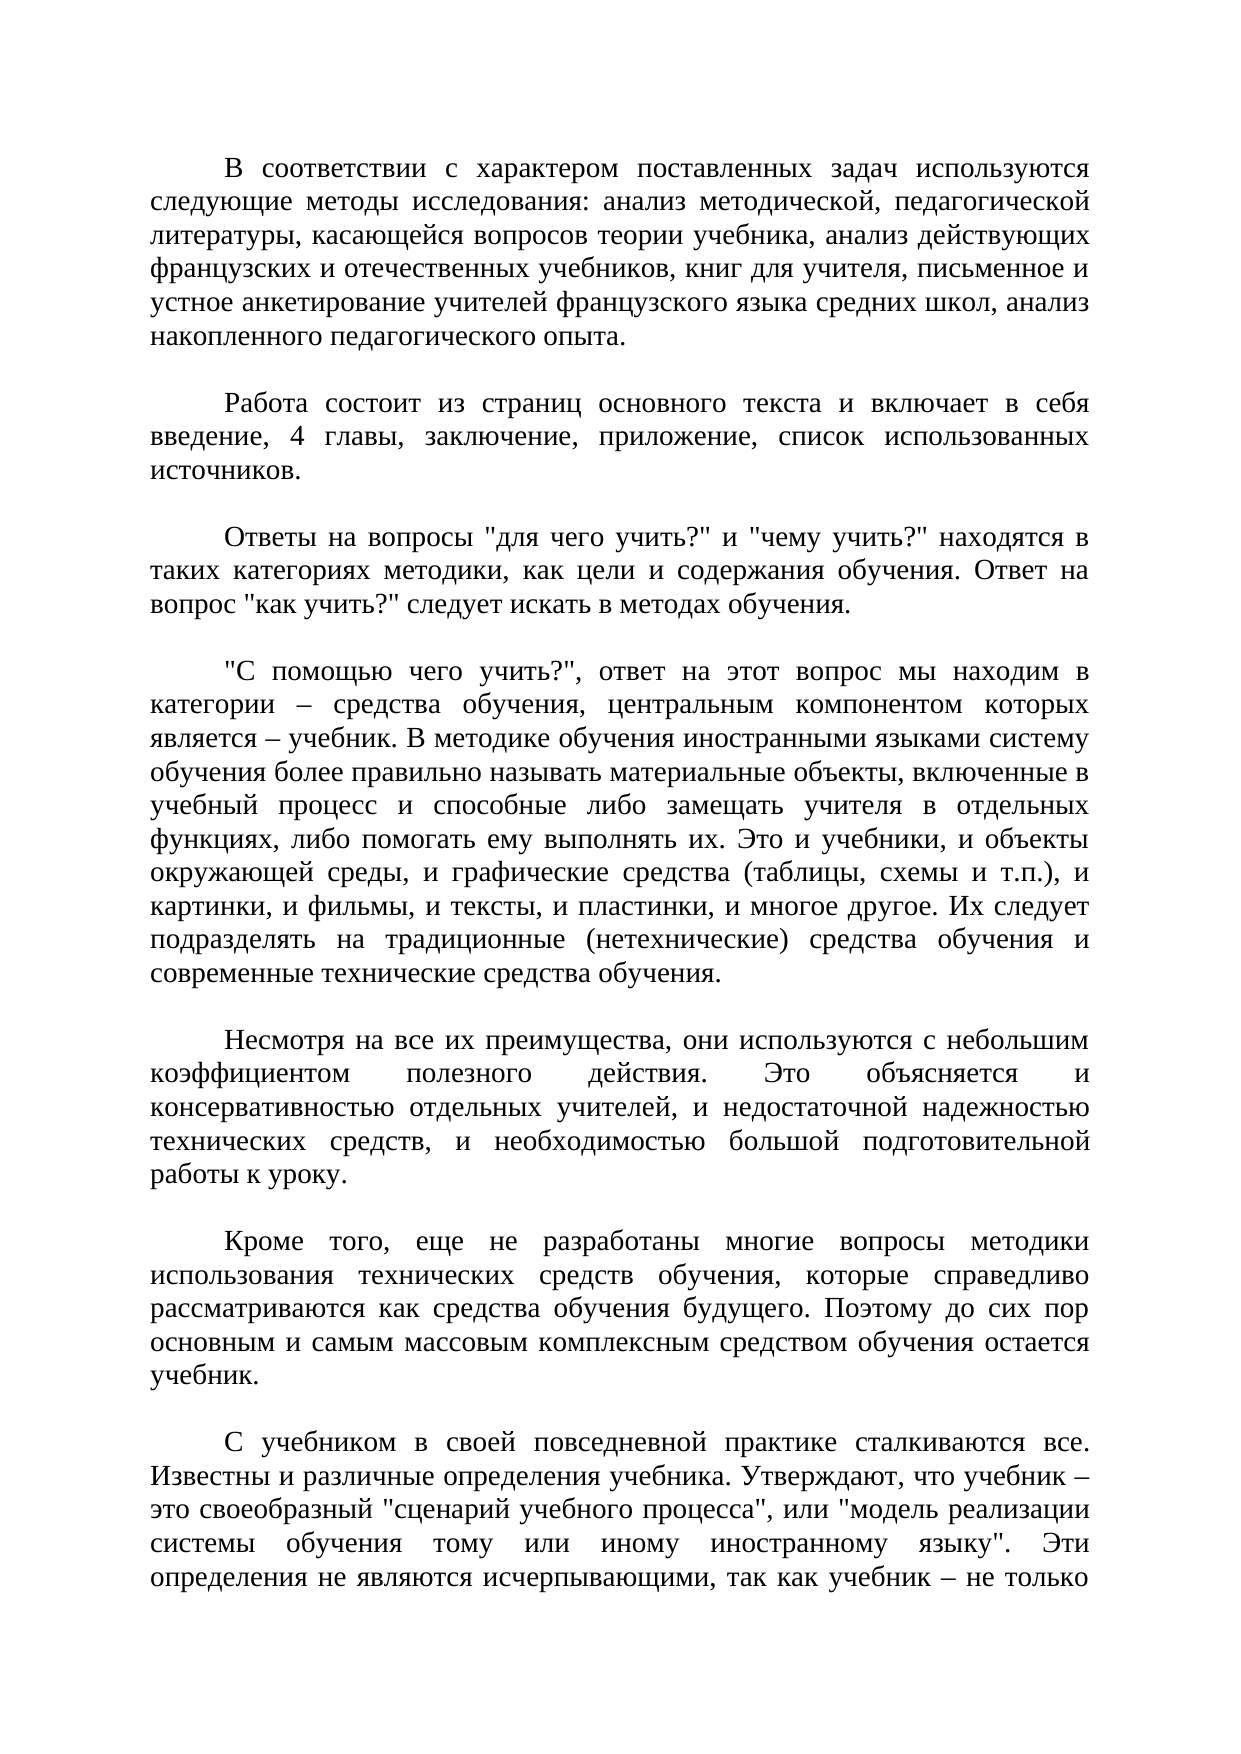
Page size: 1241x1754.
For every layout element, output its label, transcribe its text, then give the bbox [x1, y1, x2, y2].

text Работа состоит из страниц основного текста и включает в себя введение, 4 главы, заключение, приложение, список использованных источников. [150, 385, 1090, 485]
text "С помощью чего учить?", ответ на этот вопрос мы находим в категории – средства обучения, центральным компонентом которых является – учебник. В методике обучения иностранными языками систему обучения более правильно называть материальные объекты, включенные в учебный процесс и способные либо замещать учителя в отдельных функциях, либо помогать ему выполнять их. Это и учебники, и объекты окружающей среды, и графические средства (таблицы, схемы и т.п.), и картинки, и фильмы, и тексты, и пластинки, и многое другое. Их следует подразделять на традиционные (нетехнические) средства обучения и современные технические средства обучения. [150, 653, 1090, 988]
text В соответствии с характером поставленных задач используются следующие методы исследования: анализ методической, педагогической литературы, касающейся вопросов теории учебника, анализ действующих французских и отечественных учебников, книг для учителя, письменное и устное анкетирование учителей французского языка средних школ, анализ накопленного педагогического опыта. [150, 150, 1090, 351]
text Несмотря на все их преимущества, они используются с небольшим коэффициентом полезного действия. Это объясняется и консервативностью отдельных учителей, и недостаточной надежностью технических средств, и необходимостью большой подготовительной работы к уроку. [150, 1022, 1090, 1190]
text Кроме того, еще не разработаны многие вопросы методики использования технических средств обучения, которые справедливо рассматриваются как средства обучения будущего. Поэтому до сих пор основным и самым массовым комплексным средством обучения остается учебник. [150, 1223, 1090, 1391]
text Ответы на вопросы "для чего учить?" и "чему учить?" находятся в таких категориях методики, как цели и содержания обучения. Ответ на вопрос "как учить?" следует искать в методах обучения. [150, 519, 1090, 619]
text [150, 1424, 1090, 1592]
